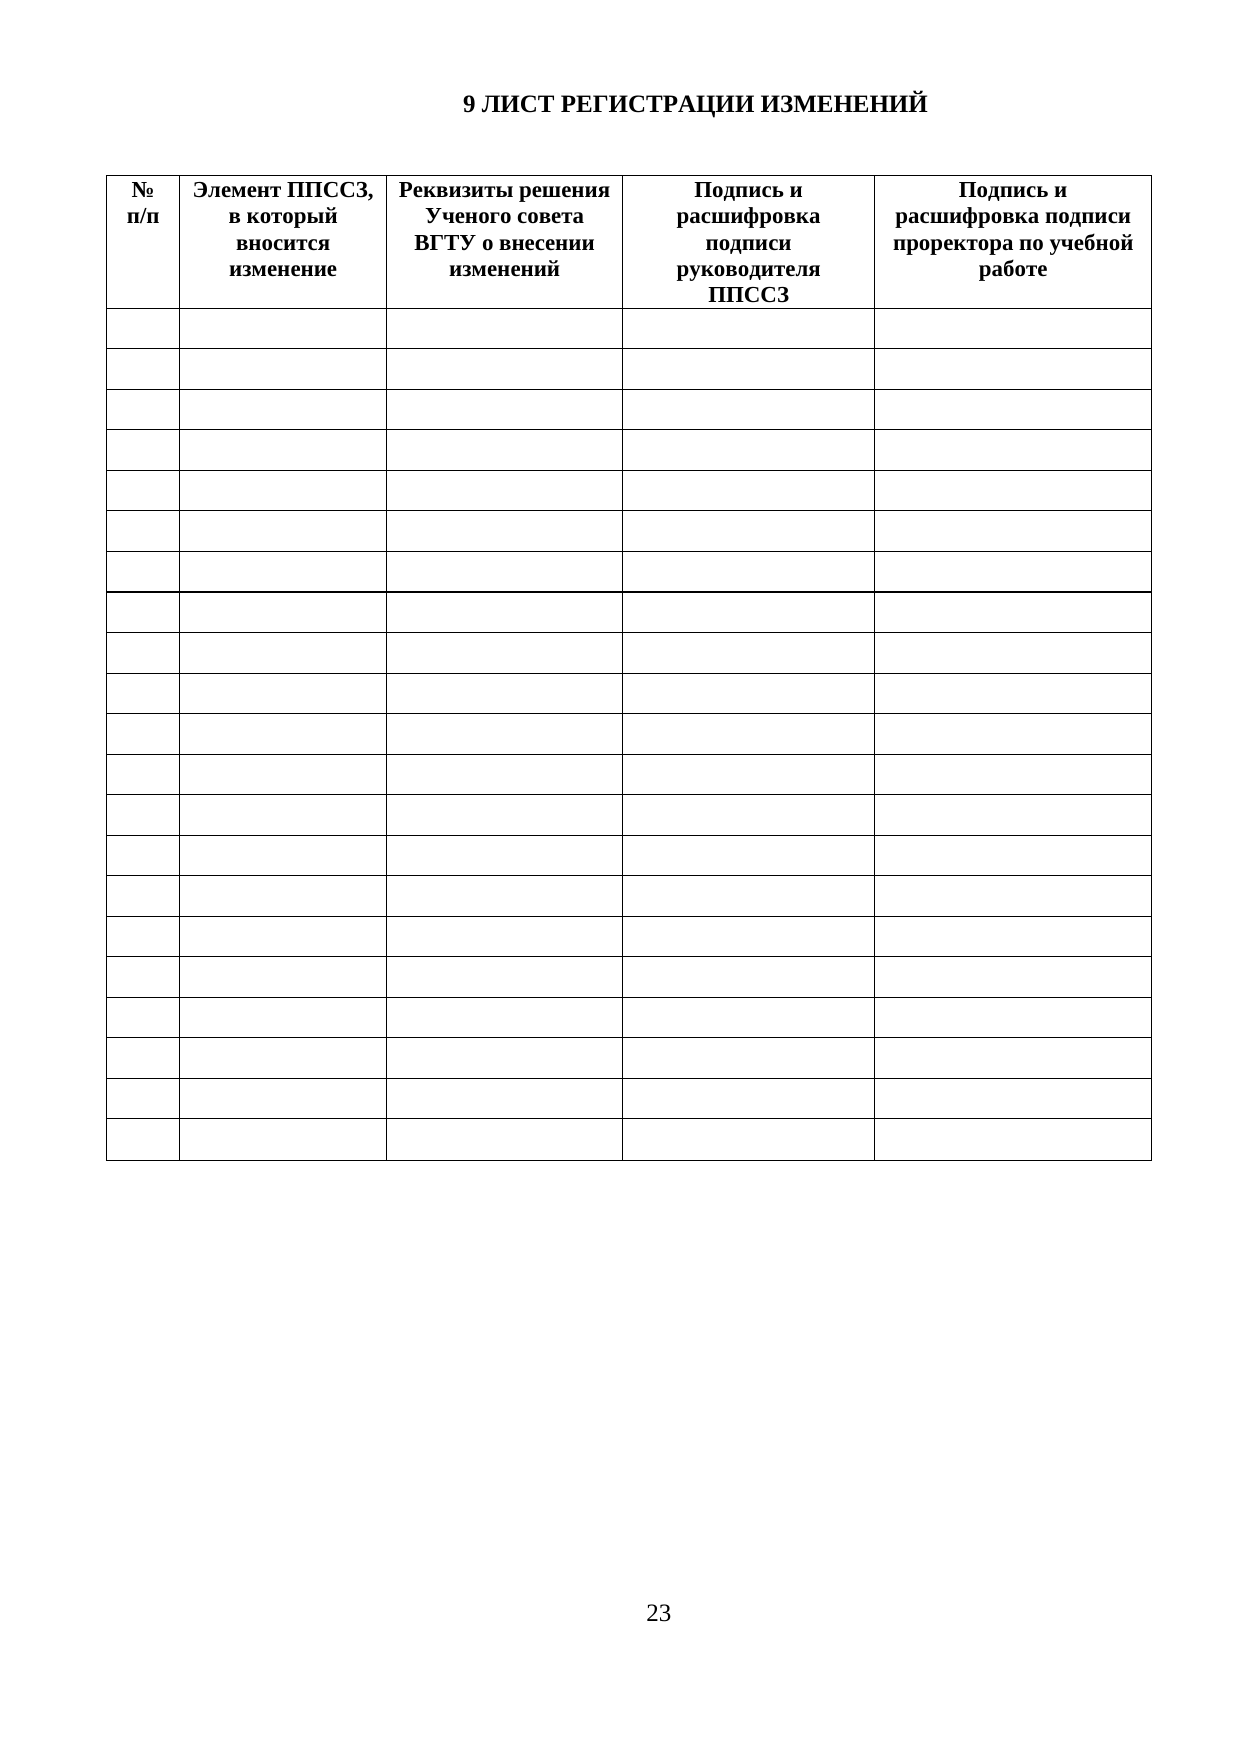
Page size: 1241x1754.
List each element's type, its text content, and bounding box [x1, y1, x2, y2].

table_cell [387, 593, 622, 632]
table_cell [180, 390, 386, 429]
table_cell [875, 714, 1151, 753]
table_cell [180, 309, 386, 348]
table_cell [107, 1079, 179, 1118]
table_cell [107, 511, 179, 551]
table_cell [387, 349, 622, 389]
table_cell [875, 755, 1151, 794]
table_cell [180, 836, 386, 875]
table_cell [875, 795, 1151, 834]
table_cell [387, 917, 622, 956]
table_cell [623, 390, 874, 429]
table_cell [180, 633, 386, 672]
table_cell [875, 1119, 1151, 1160]
table_cell [623, 1038, 874, 1078]
table_header Подпись и расшифровка подписи проректора по учебной работе [875, 176, 1151, 308]
table_cell [107, 836, 179, 875]
table_cell [107, 390, 179, 429]
table_cell [180, 430, 386, 470]
table_cell [107, 552, 179, 591]
table_cell [180, 593, 386, 632]
table_cell [387, 836, 622, 875]
table_cell [875, 957, 1151, 997]
table_cell [387, 1079, 622, 1118]
table_cell [875, 430, 1151, 470]
table_cell [107, 1119, 179, 1160]
table_cell [180, 1038, 386, 1078]
table_header Подпись и расшифровка подписи руководителя ППССЗ [623, 176, 874, 308]
table_cell [623, 795, 874, 834]
table_cell [107, 309, 179, 348]
table_cell [875, 1038, 1151, 1078]
table_cell [387, 795, 622, 834]
table_cell [180, 876, 386, 916]
table_cell [107, 430, 179, 470]
table_cell [387, 755, 622, 794]
table_cell [387, 714, 622, 753]
table_cell [107, 876, 179, 916]
table_cell [875, 674, 1151, 713]
table_cell [107, 674, 179, 713]
table_cell [623, 755, 874, 794]
table_cell [623, 349, 874, 389]
table_header № п/п [107, 176, 179, 308]
table_cell [107, 349, 179, 389]
table_cell [180, 552, 386, 591]
table_cell [107, 755, 179, 794]
table_cell [387, 390, 622, 429]
table_cell [623, 309, 874, 348]
table_cell [387, 998, 622, 1037]
table_cell [387, 471, 622, 510]
table_cell [107, 957, 179, 997]
table_cell [180, 957, 386, 997]
table_cell [107, 1038, 179, 1078]
table_cell [623, 836, 874, 875]
table_cell [180, 917, 386, 956]
table_cell [180, 1119, 386, 1160]
table_cell [623, 1119, 874, 1160]
table_cell [387, 309, 622, 348]
table_cell [875, 390, 1151, 429]
table_cell [623, 593, 874, 632]
table_cell [107, 917, 179, 956]
table_cell [387, 957, 622, 997]
table_cell [623, 998, 874, 1037]
table_cell [387, 1038, 622, 1078]
table_cell [387, 876, 622, 916]
table_cell [623, 917, 874, 956]
table_cell [875, 552, 1151, 591]
table_cell [623, 714, 874, 753]
table_cell [107, 593, 179, 632]
table_cell [875, 349, 1151, 389]
table_cell [623, 633, 874, 672]
table_cell [875, 633, 1151, 672]
table_cell [180, 471, 386, 510]
table_cell [875, 836, 1151, 875]
table_cell [623, 471, 874, 510]
text 9 ЛИСТ РЕГИСТРАЦИИ ИЗМЕНЕНИЙ [148, 89, 1169, 117]
table_cell [875, 309, 1151, 348]
table_cell [180, 349, 386, 389]
table_cell [107, 795, 179, 834]
table_cell [180, 674, 386, 713]
table_cell [180, 511, 386, 551]
table_header Реквизиты решения Ученого совета ВГТУ о внесении изменений [387, 176, 622, 308]
table_cell [107, 471, 179, 510]
table_cell [875, 917, 1151, 956]
table_cell [180, 998, 386, 1037]
table_cell [107, 633, 179, 672]
table_cell [387, 430, 622, 470]
table_cell [180, 714, 386, 753]
table_cell [623, 511, 874, 551]
table_cell [875, 593, 1151, 632]
table_cell [623, 957, 874, 997]
table_cell [387, 552, 622, 591]
table_cell [875, 1079, 1151, 1118]
table_cell [107, 998, 179, 1037]
table_cell [623, 674, 874, 713]
table_cell [180, 795, 386, 834]
table_cell [623, 876, 874, 916]
table_cell [387, 511, 622, 551]
table_cell [623, 1079, 874, 1118]
table_cell [387, 633, 622, 672]
table_cell [623, 552, 874, 591]
table_header Элемент ППССЗ, в который вносится изменение [180, 176, 386, 308]
table_cell [180, 1079, 386, 1118]
table_cell [387, 1119, 622, 1160]
table_cell [180, 755, 386, 794]
table_cell [107, 714, 179, 753]
table_cell [875, 511, 1151, 551]
table_cell [387, 674, 622, 713]
table_cell [875, 471, 1151, 510]
table_cell [875, 876, 1151, 916]
table_cell [875, 998, 1151, 1037]
table_cell [623, 430, 874, 470]
